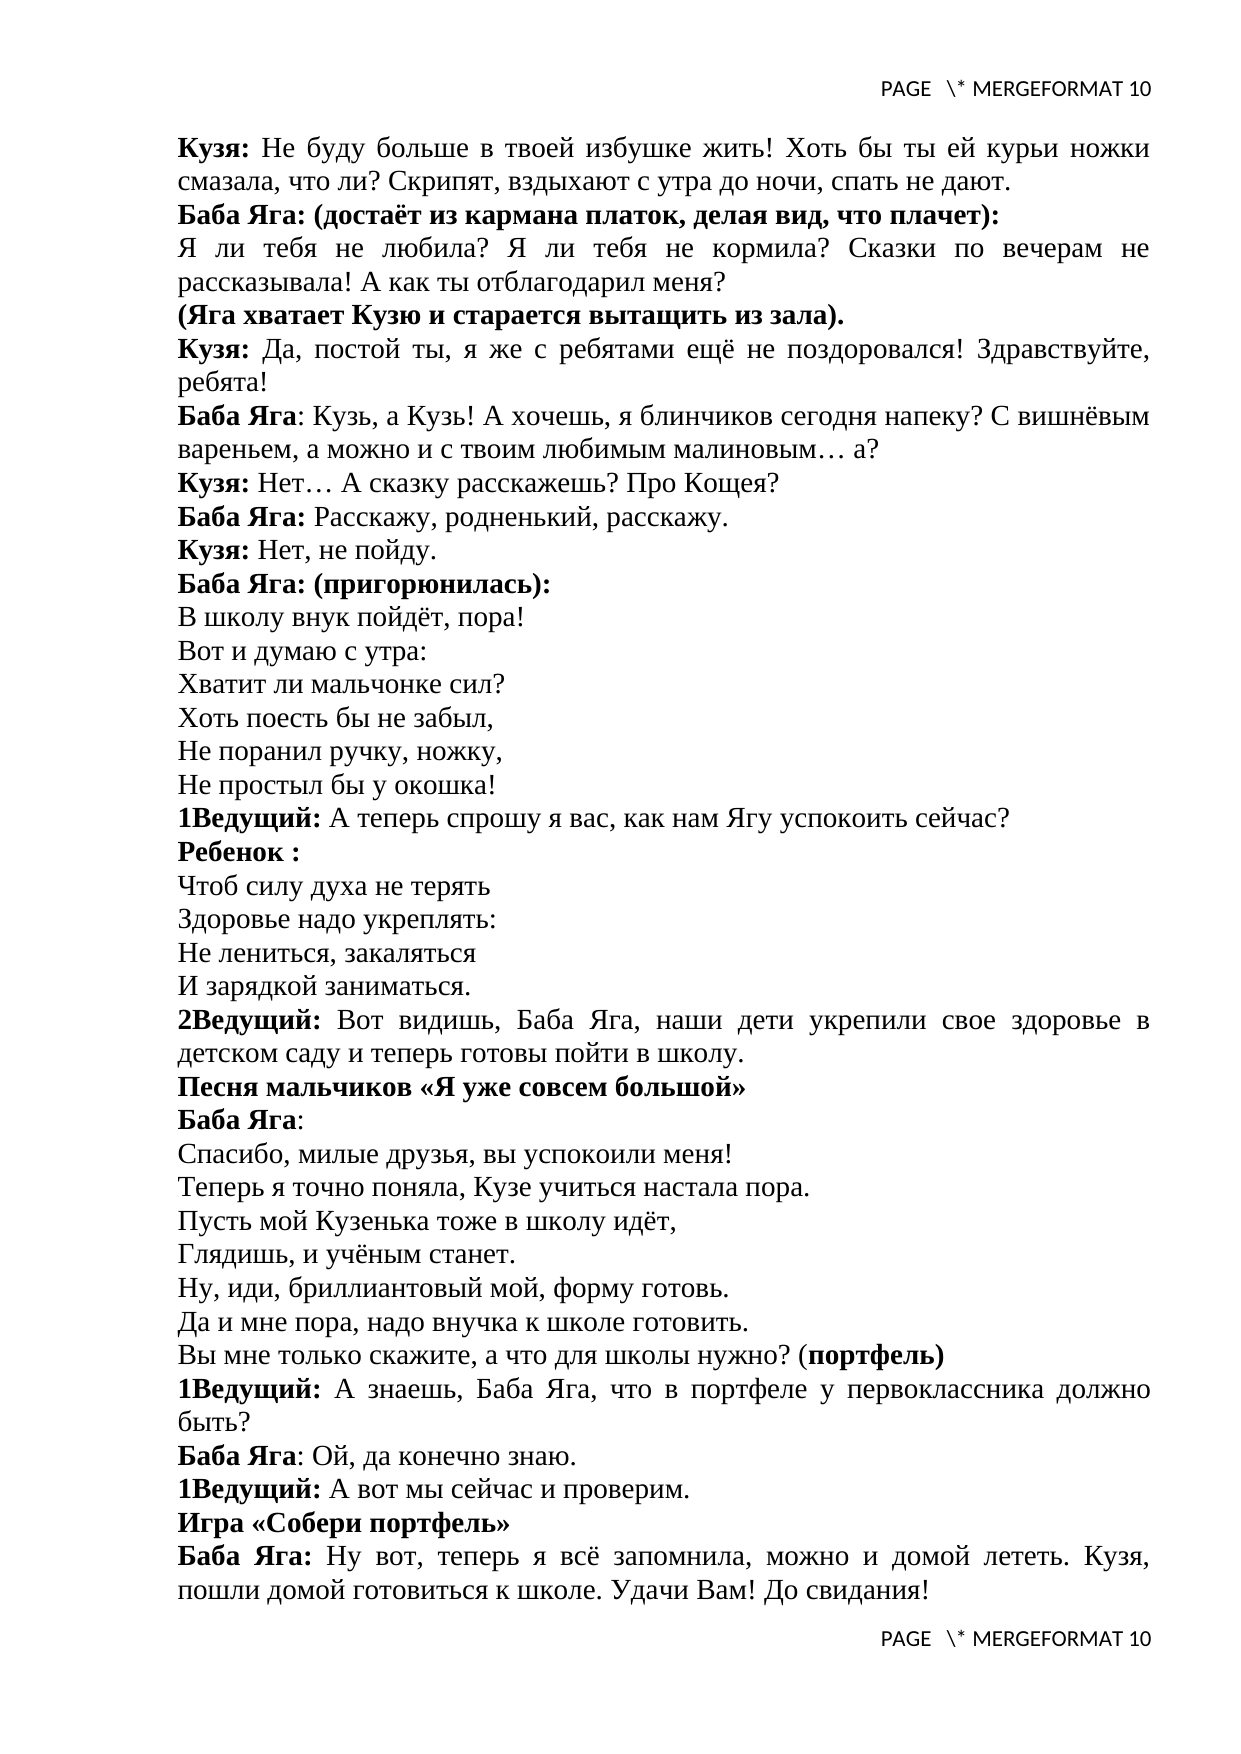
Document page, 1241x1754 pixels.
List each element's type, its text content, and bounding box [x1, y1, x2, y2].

text Баба Яга: (достаёт из кармана платок, делая вид, что плачет): [177, 197, 1152, 230]
text Я ли тебя не любила? Я ли тебя не кормила? Сказки по вечерам не рассказывала! А как ты отблагодарил меня? [177, 230, 1152, 297]
text 1Ведущий: А вот мы сейчас и проверим. [177, 1471, 1152, 1505]
text Кузя: Нет, не пойду. [177, 532, 1152, 566]
text Спасибо, милые друзья, вы успокоили меня! [177, 1136, 1152, 1169]
text Вы мне только скажите, а что для школы нужно? (портфель) [177, 1337, 1152, 1371]
text Песня мальчиков «Я уже совсем большой» [177, 1069, 1152, 1102]
text Баба Яга: Расскажу, родненький, расскажу. [177, 499, 1152, 532]
text Игра «Собери портфель» [177, 1505, 1152, 1538]
text Кузя: Не буду больше в твоей избушке жить! Хоть бы ты ей курьи ножки смазала, что ли? Скрипят, вздыхают с утра до ночи, спать не дают. [177, 130, 1152, 197]
text Здоровье надо укреплять: [177, 901, 1152, 935]
text Хватит ли мальчонке сил? [177, 666, 1152, 700]
text Баба Яга: Ой, да конечно знаю. [177, 1438, 1152, 1471]
text Ребенок : [177, 834, 1152, 868]
text Вот и думаю с утра: [177, 633, 1152, 666]
text Пусть мой Кузенька тоже в школу идёт, [177, 1203, 1152, 1237]
text Теперь я точно поняла, Кузе учиться настала пора. [177, 1169, 1152, 1203]
text Кузя: Да, постой ты, я же с ребятами ещё не поздоровался! Здравствуйте, ребята! [177, 331, 1152, 398]
text Баба Яга: [177, 1102, 1152, 1136]
text Не лениться, закаляться [177, 935, 1152, 968]
text Не поранил ручку, ножку, [177, 733, 1152, 767]
text Да и мне пора, надо внучка к школе готовить. [177, 1304, 1152, 1337]
text 2Ведущий: Вот видишь, Баба Яга, наши дети укрепили свое здоровье в детском саду и теперь готовы пойти в школу. [177, 1002, 1152, 1069]
text Кузя: Нет… А сказку расскажешь? Про Кощея? [177, 465, 1152, 499]
text В школу внук пойдёт, пора! [177, 599, 1152, 633]
text Хоть поесть бы не забыл, [177, 700, 1152, 733]
text Не простыл бы у окошка! [177, 767, 1152, 801]
text Глядишь, и учёным станет. [177, 1237, 1152, 1270]
text Баба Яга: (пригорюнилась): [177, 566, 1152, 599]
text (Яга хватает Кузю и старается вытащить из зала). [177, 297, 1152, 331]
text И зарядкой заниматься. [177, 968, 1152, 1002]
text 1Ведущий: А теперь спрошу я вас, как нам Ягу успокоить сейчас? [177, 801, 1152, 834]
text 1Ведущий: А знаешь, Баба Яга, что в портфеле у первоклассника должно быть? [177, 1371, 1152, 1438]
text Баба Яга: Кузь, а Кузь! А хочешь, я блинчиков сегодня напеку? С вишнёвым вареньем, а можно и с твоим любимым малиновым… а? [177, 398, 1152, 465]
text Ну, иди, бриллиантовый мой, форму готовь. [177, 1270, 1152, 1304]
text Чтоб силу духа не терять [177, 868, 1152, 901]
text Баба Яга: Ну вот, теперь я всё запомнила, можно и домой лететь. Кузя, пошли домой готовиться к школе. Удачи Вам! До свидания! [177, 1538, 1152, 1606]
